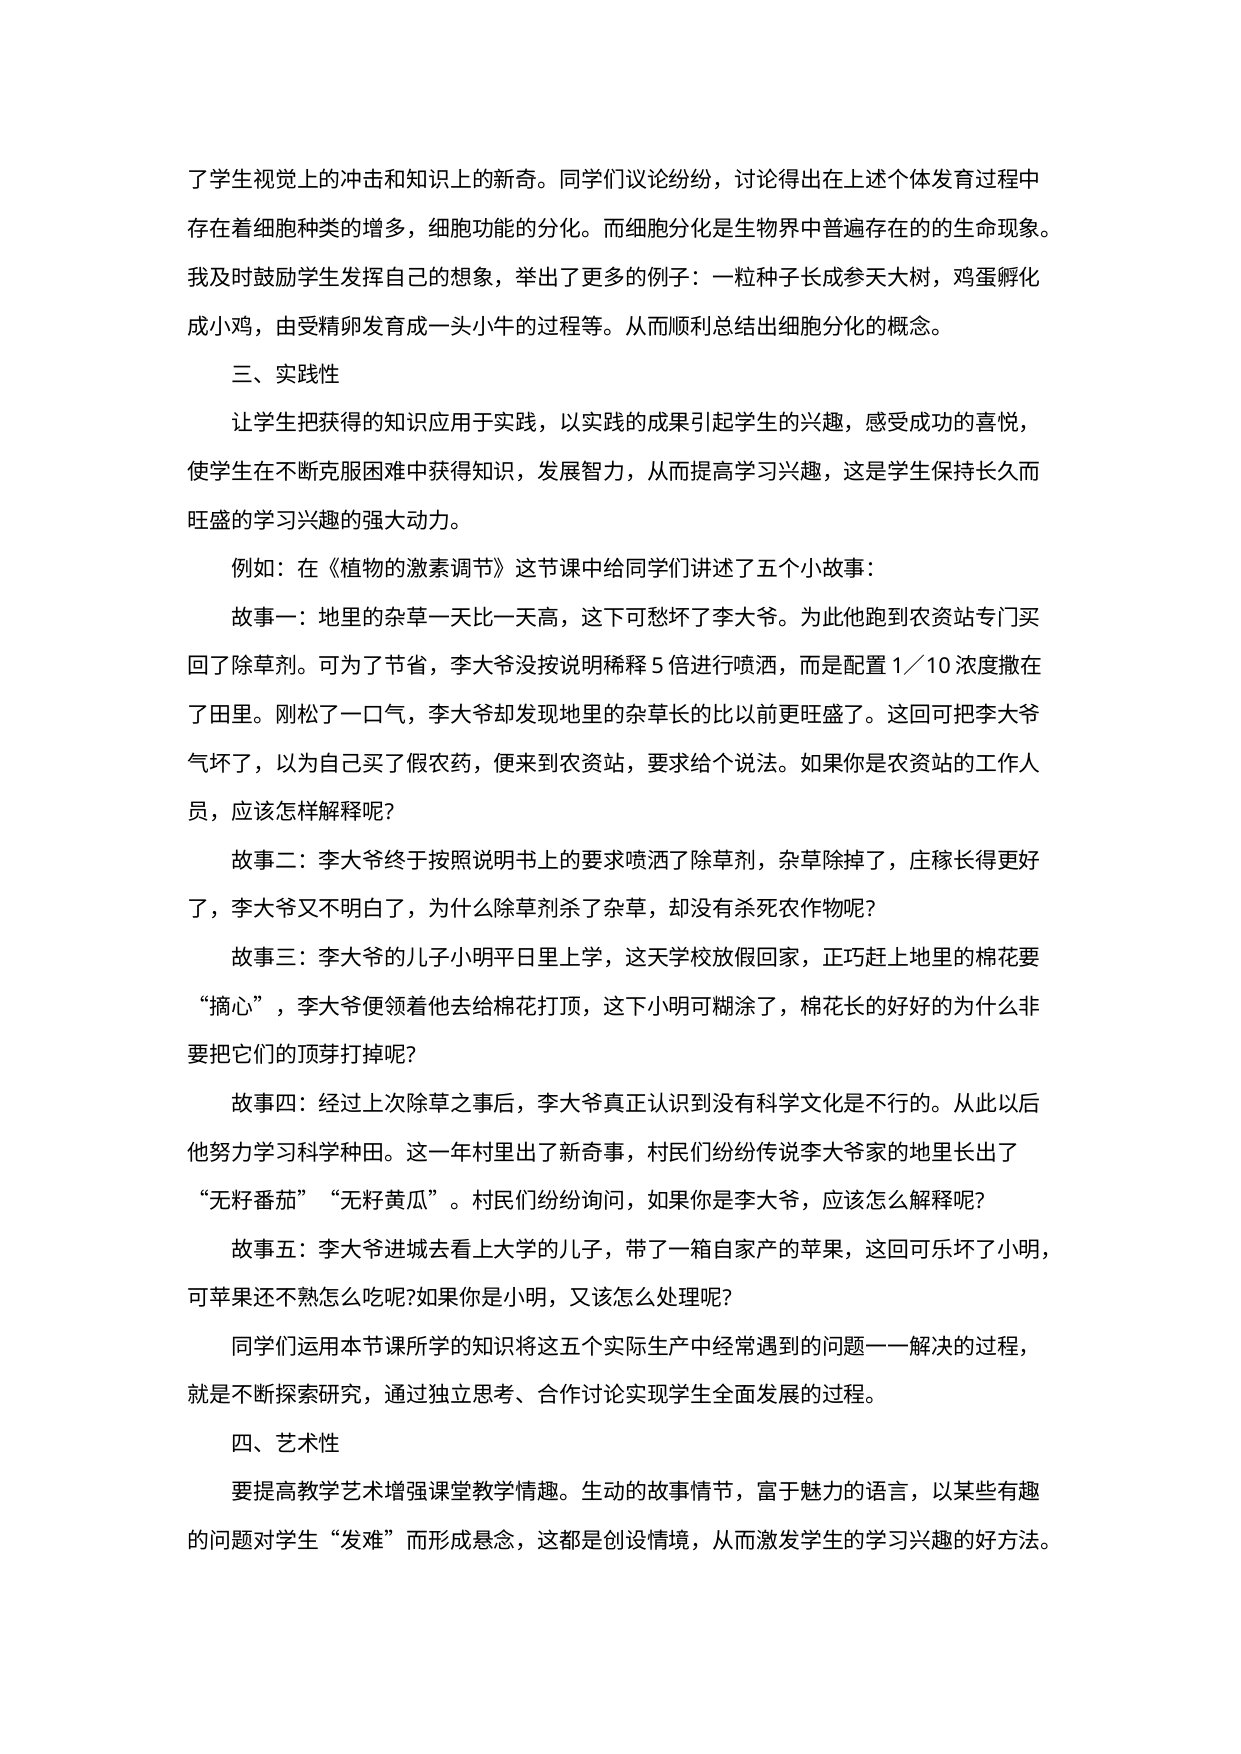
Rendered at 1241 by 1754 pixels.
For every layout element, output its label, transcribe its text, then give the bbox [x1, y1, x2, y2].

text 故事四：经过上次除草之事后，李大爷真正认识到没有科学文化是不行的。从此以后他努力学习科学种田。这一年村里出了新奇事，村民们纷纷传说李大爷家的地里长出了“无籽番茄”“无籽黄瓜”。村民们纷纷询问，如果你是李大爷，应该怎么解释呢? [187, 1085, 1053, 1215]
text 让学生把获得的知识应用于实践，以实践的成果引起学生的兴趣，感受成功的喜悦，使学生在不断克服困难中获得知识，发展智力，从而提高学习兴趣，这是学生保持长久而旺盛的学习兴趣的强大动力。 [187, 405, 1053, 535]
text 故事五：李大爷进城去看上大学的儿子，带了一箱自家产的苹果，这回可乐坏了小明，可苹果还不熟怎么吃呢?如果你是小明，又该怎么处理呢? [187, 1231, 1053, 1312]
text 故事二：李大爷终于按照说明书上的要求喷洒了除草剂，杂草除掉了，庄稼长得更好了，李大爷又不明白了，为什么除草剂杀了杂草，却没有杀死农作物呢? [187, 842, 1053, 924]
text 三、实践性 [187, 357, 1053, 389]
text 故事一：地里的杂草一天比一天高，这下可愁坏了李大爷。为此他跑到农资站专门买回了除草剂。可为了节省，李大爷没按说明稀释5倍进行喷洒，而是配置1／10浓度撒在了田里。刚松了一口气，李大爷却发现地里的杂草长的比以前更旺盛了。这回可把李大爷气坏了，以为自己买了假农药，便来到农资站，要求给个说法。如果你是农资站的工作人员，应该怎样解释呢? [187, 599, 1053, 827]
text 要提高教学艺术增强课堂教学情趣。生动的故事情节，富于魅力的语言，以某些有趣的问题对学生“发难”而形成悬念，这都是创设情境，从而激发学生的学习兴趣的好方法。 [187, 1474, 1053, 1555]
text 同学们运用本节课所学的知识将这五个实际生产中经常遇到的问题一一解决的过程，就是不断探索研究，通过独立思考、合作讨论实现学生全面发展的过程。 [187, 1328, 1053, 1409]
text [187, 162, 1053, 341]
text 例如：在《植物的激素调节》这节课中给同学们讲述了五个小故事： [187, 551, 1053, 583]
text 四、艺术性 [187, 1425, 1053, 1458]
text 故事三：李大爷的儿子小明平日里上学，这天学校放假回家，正巧赶上地里的棉花要“摘心”，李大爷便领着他去给棉花打顶，这下小明可糊涂了，棉花长的好好的为什么非要把它们的顶芽打掉呢? [187, 939, 1053, 1069]
